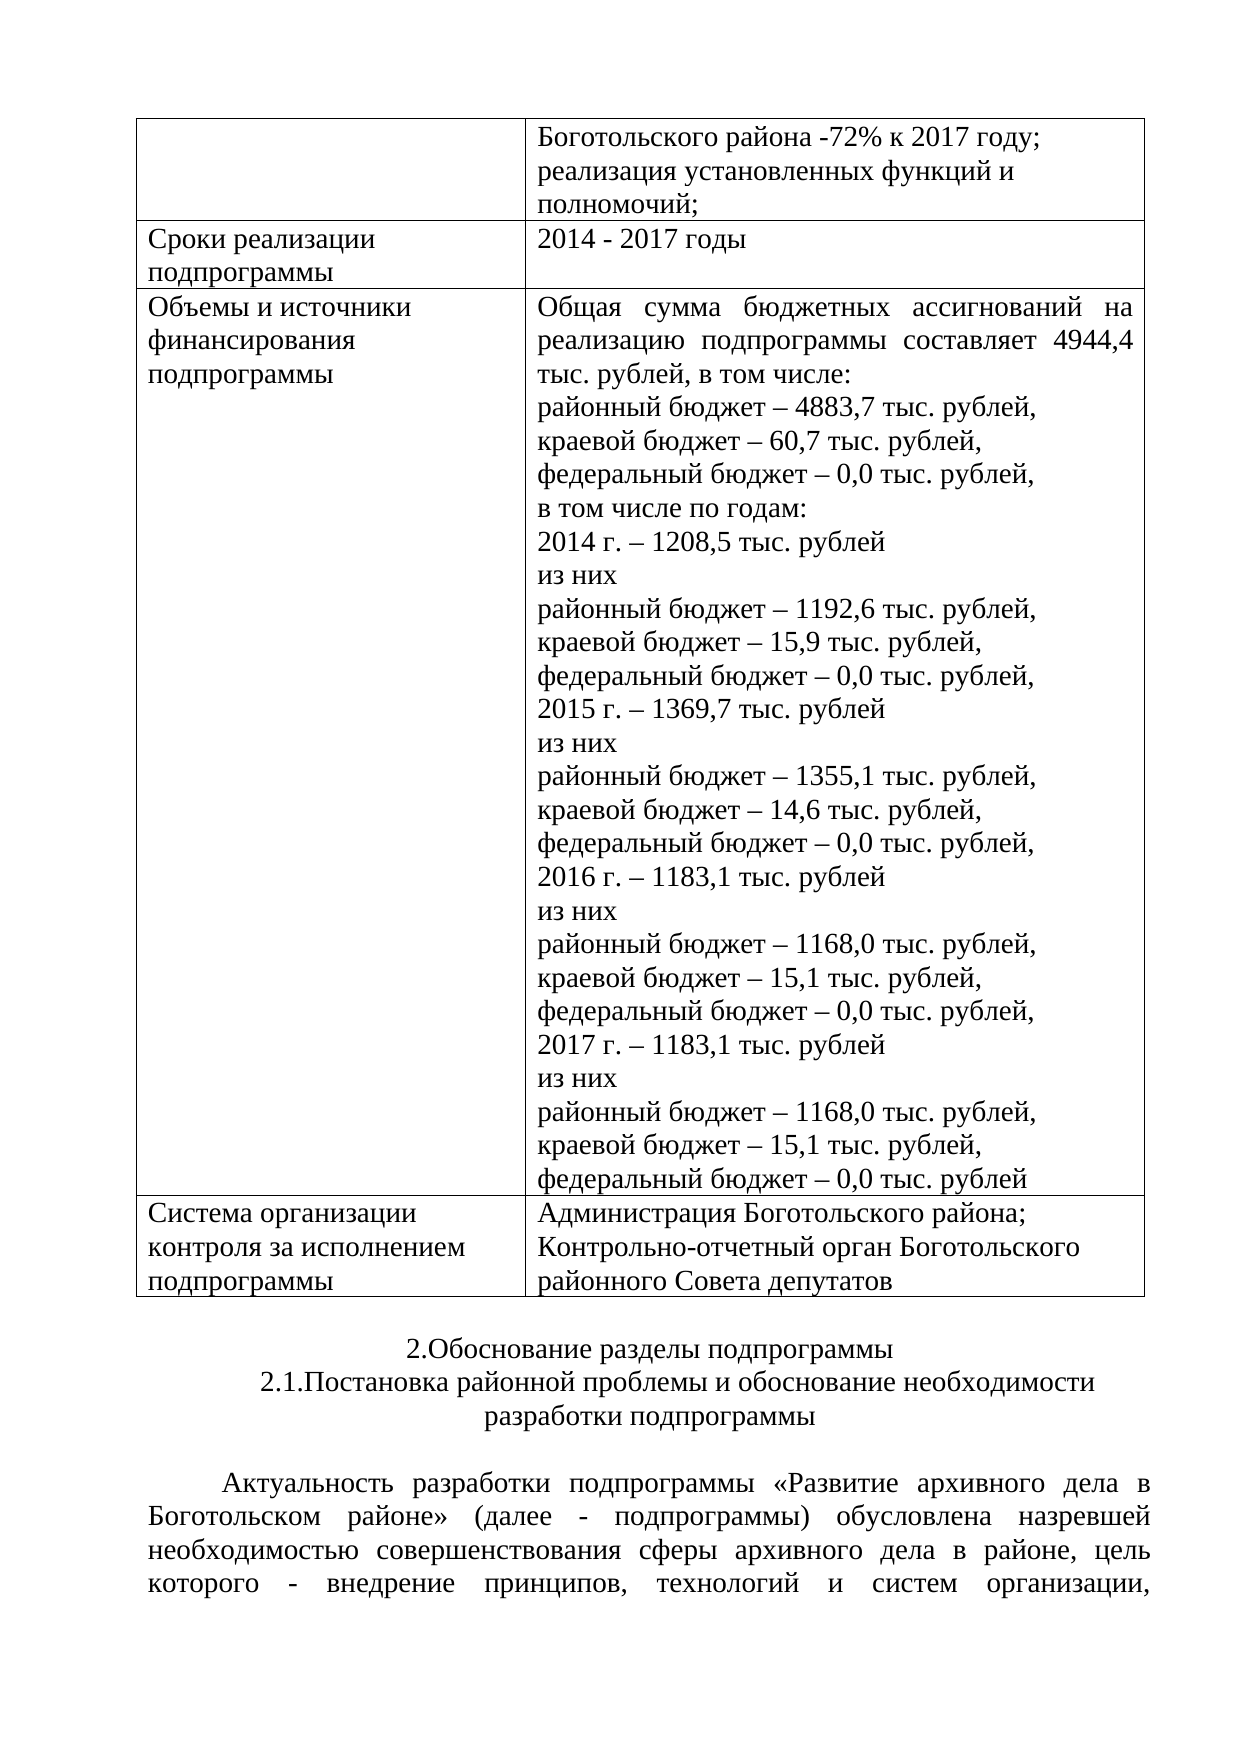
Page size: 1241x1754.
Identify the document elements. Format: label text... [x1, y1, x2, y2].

table_cell Сроки реализации подпрограммы [137, 221, 525, 288]
table_cell Общая сумма бюджетных ассигнований на реализацию подпрограммы составляет 4944,4 тыс. рублей, в том числе: районный бюджет – 4883,7 тыс. рублей, краевой бюджет – 60,7 тыс. рублей, федеральный бюджет – 0,0 тыс. рублей, в том числе по годам: 2014 г. – 1208,5 тыс. рублей из них районный бюджет – 1192,6 тыс. рублей, краевой бюджет – 15,9 тыс. рублей, федеральный бюджет – 0,0 тыс. рублей, 2015 г. – 1369,7 тыс. рублей из них районный бюджет – 1355,1 тыс. рублей, краевой бюджет – 14,6 тыс. рублей, федеральный бюджет – 0,0 тыс. рублей, 2016 г. – 1183,1 тыс. рублей из них районный бюджет – 1168,0 тыс. рублей, краевой бюджет – 15,1 тыс. рублей, федеральный бюджет – 0,0 тыс. рублей, 2017 г. – 1183,1 тыс. рублей из них районный бюджет – 1168,0 тыс. рублей, краевой бюджет – 15,1 тыс. рублей, федеральный бюджет – 0,0 тыс. рублей [526, 289, 1144, 1194]
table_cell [137, 119, 525, 220]
table_cell Объемы и источники финансирования подпрограммы [137, 289, 525, 1194]
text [148, 1465, 1152, 1599]
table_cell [526, 119, 1144, 220]
table_cell Система организации контроля за исполнением подпрограммы [137, 1196, 525, 1296]
text 2.1.Постановка районной проблемы и обоснование необходимости разработки подпрограммы [148, 1364, 1152, 1431]
table_cell 2014 - 2017 годы [526, 221, 1144, 288]
table_cell Администрация Боготольского района; Контрольно-отчетный орган Боготольского районного Совета депутатов [526, 1196, 1144, 1296]
text 2.Обоснование разделы подпрограммы [148, 1331, 1152, 1364]
